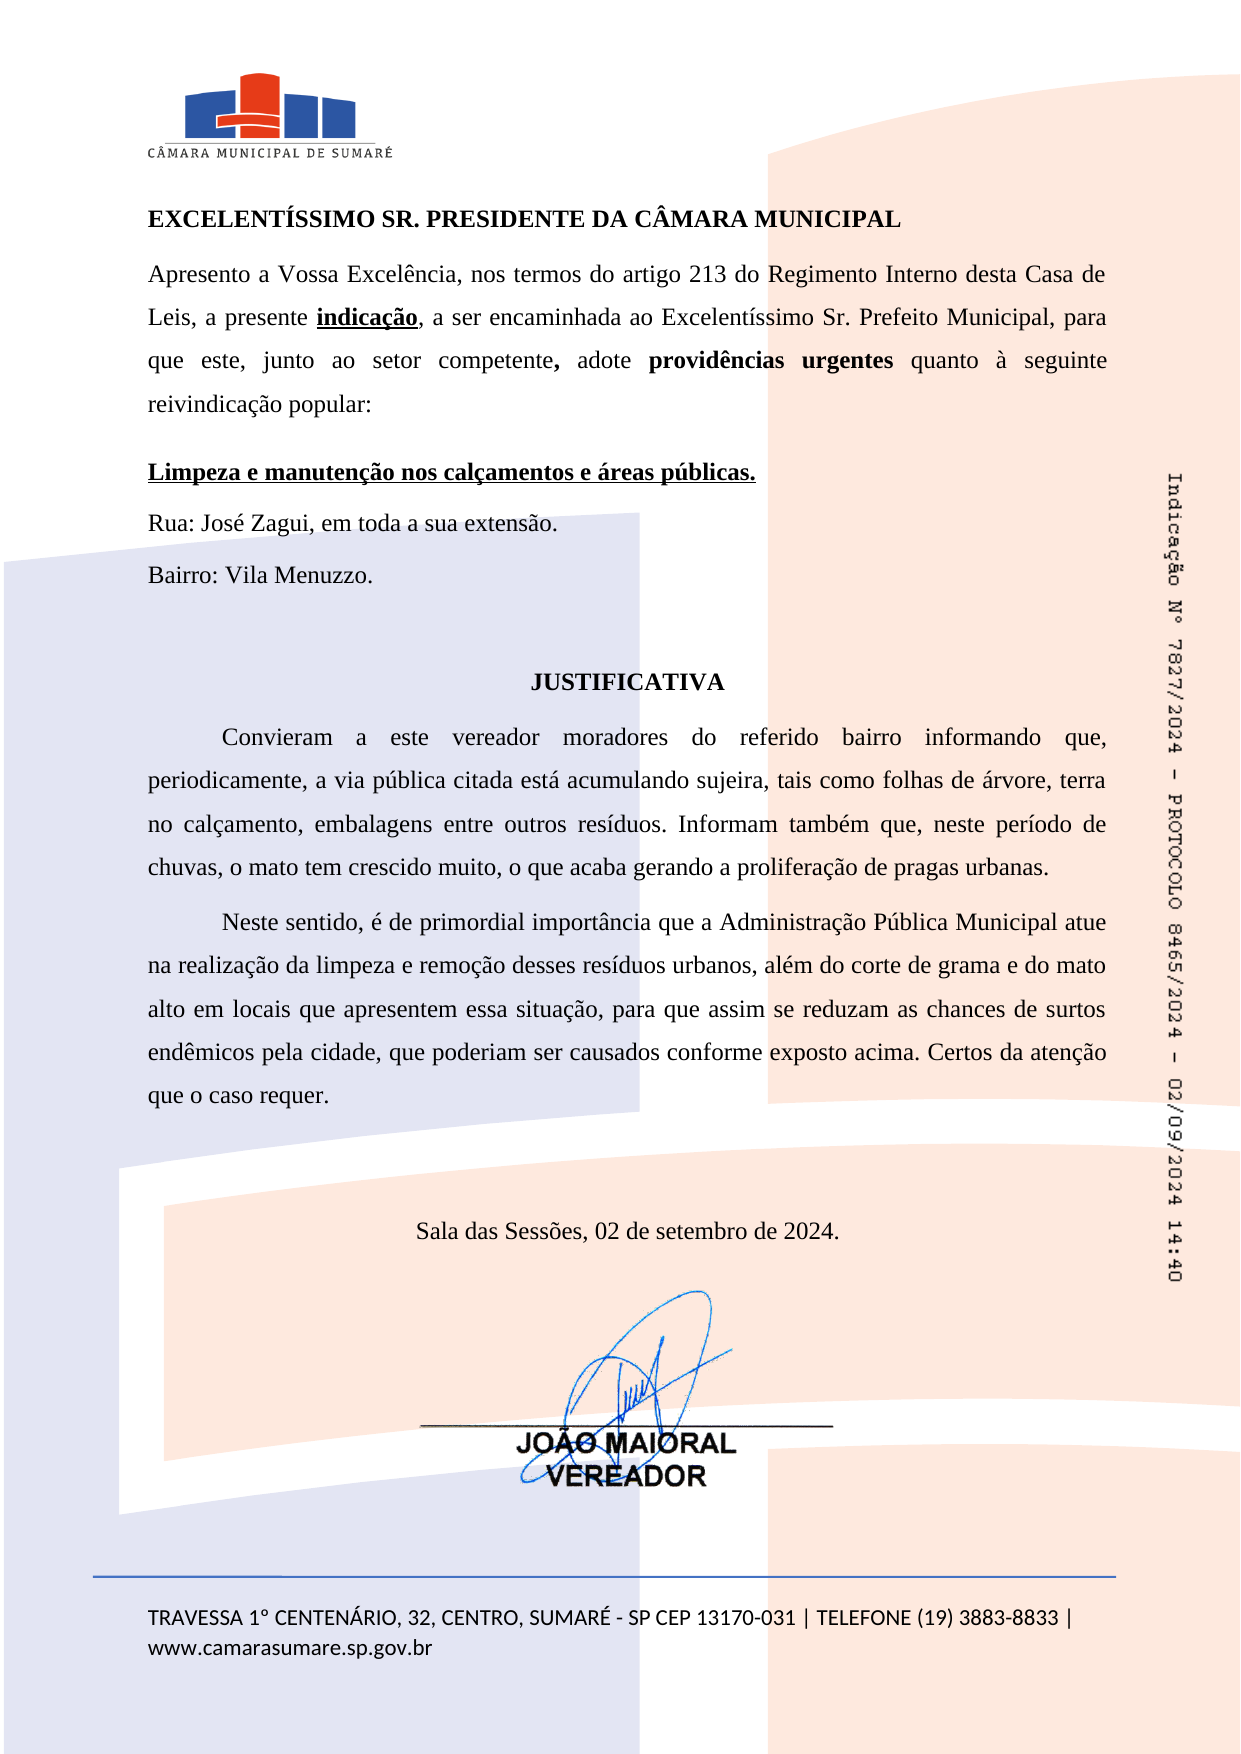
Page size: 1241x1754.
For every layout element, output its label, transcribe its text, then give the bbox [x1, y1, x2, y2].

text Bairro: Vila Menuzzo. [148, 560, 1107, 588]
picture [402, 1271, 853, 1506]
text Neste sentido, é de primordial importância que a Administração Pública Municipal atue na realização da limpeza e remoção desses resíduos urbanos, além do corte de grama e do mato alto em locais que apresentem essa situação, para que assim se reduzam as chances de surtos endêmicos pela cidade, que poderiam ser causados conforme exposto acima. Certos da atenção que o caso requer. [148, 907, 1107, 1109]
text EXCELENTÍSSIMO SR. PRESIDENTE DA CÂMARA MUNICIPAL [148, 204, 1107, 232]
text Sala das Sessões, 02 de setembro de 2024. [148, 1216, 1107, 1245]
picture [1142, 468, 1205, 1286]
text Limpeza e manutenção nos calçamentos e áreas públicas. [148, 457, 1107, 486]
text Convieram a este vereador moradores do referido bairro informando que, periodicamente, a via pública citada está acumulando sujeira, tais como folhas de árvore, terra no calçamento, embalagens entre outros resíduos. Informam também que, neste período de chuvas, o mato tem crescido muito, o que acaba gerando a proliferação de pragas urbanas. [148, 722, 1107, 881]
text Apresento a Vossa Excelência, nos termos do artigo 213 do Regimento Interno desta Casa de Leis, a presente indicação, a ser encaminhada ao Excelentíssimo Sr. Prefeito Municipal, para que este, junto ao setor competente, adote providências urgentes quanto à seguinte reivindicação popular: [148, 259, 1107, 417]
text Rua: José Zagui, em toda a sua extensão. [148, 508, 1107, 537]
text JUSTIFICATIVA [148, 667, 1107, 696]
picture [147, 73, 394, 160]
